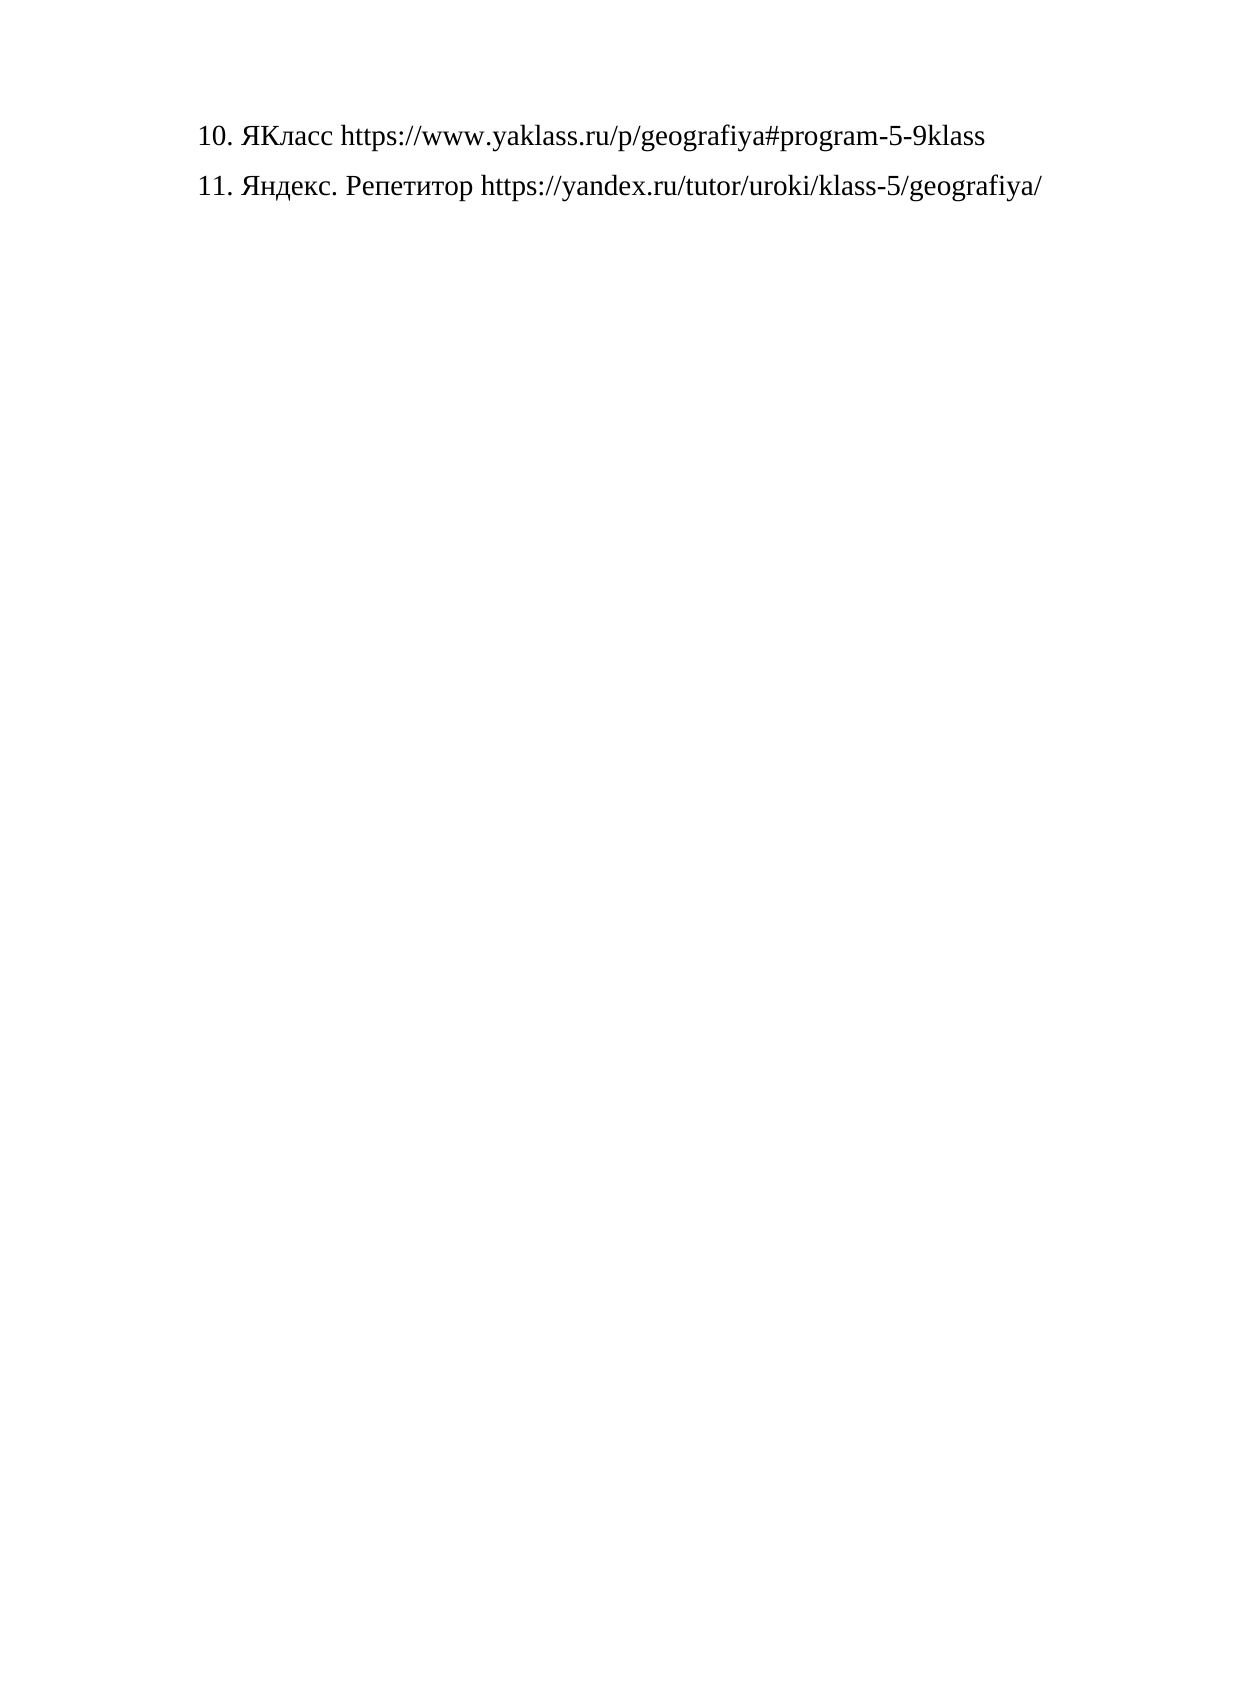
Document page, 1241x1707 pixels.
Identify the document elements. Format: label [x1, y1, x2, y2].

text [190, 118, 1152, 202]
